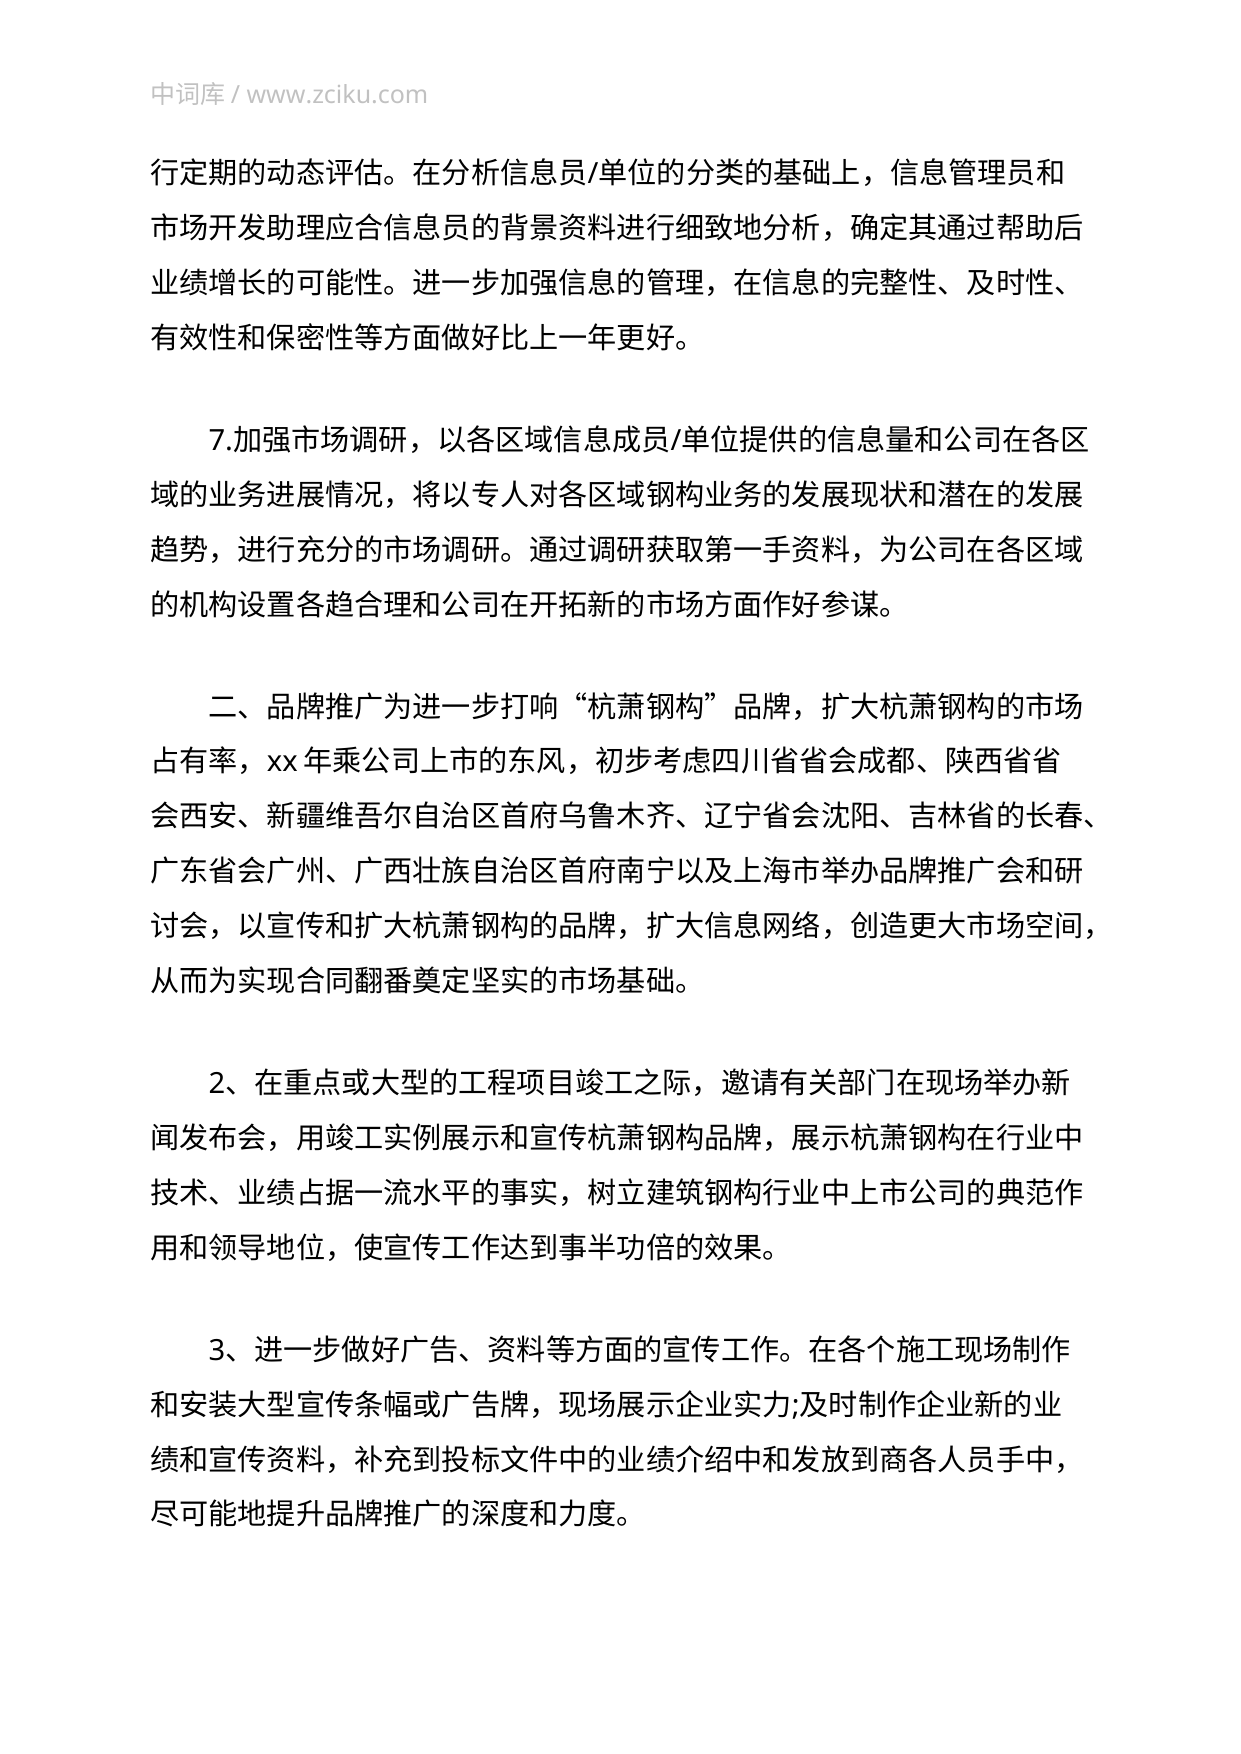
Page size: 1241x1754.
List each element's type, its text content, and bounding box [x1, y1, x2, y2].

text 3、进一步做好广告、资料等方面的宣传工作。在各个施工现场制作和安装大型宣传条幅或广告牌，现场展示企业实力;及时制作企业新的业绩和宣传资料，补充到投标文件中的业绩介绍中和发放到商各人员手中，尽可能地提升品牌推广的深度和力度。 [150, 1326, 1090, 1533]
text 二、品牌推广为进一步打响“杭萧钢构”品牌，扩大杭萧钢构的市场占有率，xx年乘公司上市的东风，初步考虑四川省省会成都、陕西省省会西安、新疆维吾尔自治区首府乌鲁木齐、辽宁省会沈阳、吉林省的长春、广东省会广州、广西壮族自治区首府南宁以及上海市举办品牌推广会和研讨会，以宣传和扩大杭萧钢构的品牌，扩大信息网络，创造更大市场空间，从而为实现合同翻番奠定坚实的市场基础。 [150, 683, 1090, 1000]
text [150, 150, 1090, 357]
text 2、在重点或大型的工程项目竣工之际，邀请有关部门在现场举办新闻发布会，用竣工实例展示和宣传杭萧钢构品牌，展示杭萧钢构在行业中技术、业绩占据一流水平的事实，树立建筑钢构行业中上市公司的典范作用和领导地位，使宣传工作达到事半功倍的效果。 [150, 1059, 1090, 1267]
text 7.加强市场调研，以各区域信息成员/单位提供的信息量和公司在各区域的业务进展情况，将以专人对各区域钢构业务的发展现状和潜在的发展趋势，进行充分的市场调研。通过调研获取第一手资料，为公司在各区域的机构设置各趋合理和公司在开拓新的市场方面作好参谋。 [150, 417, 1090, 624]
